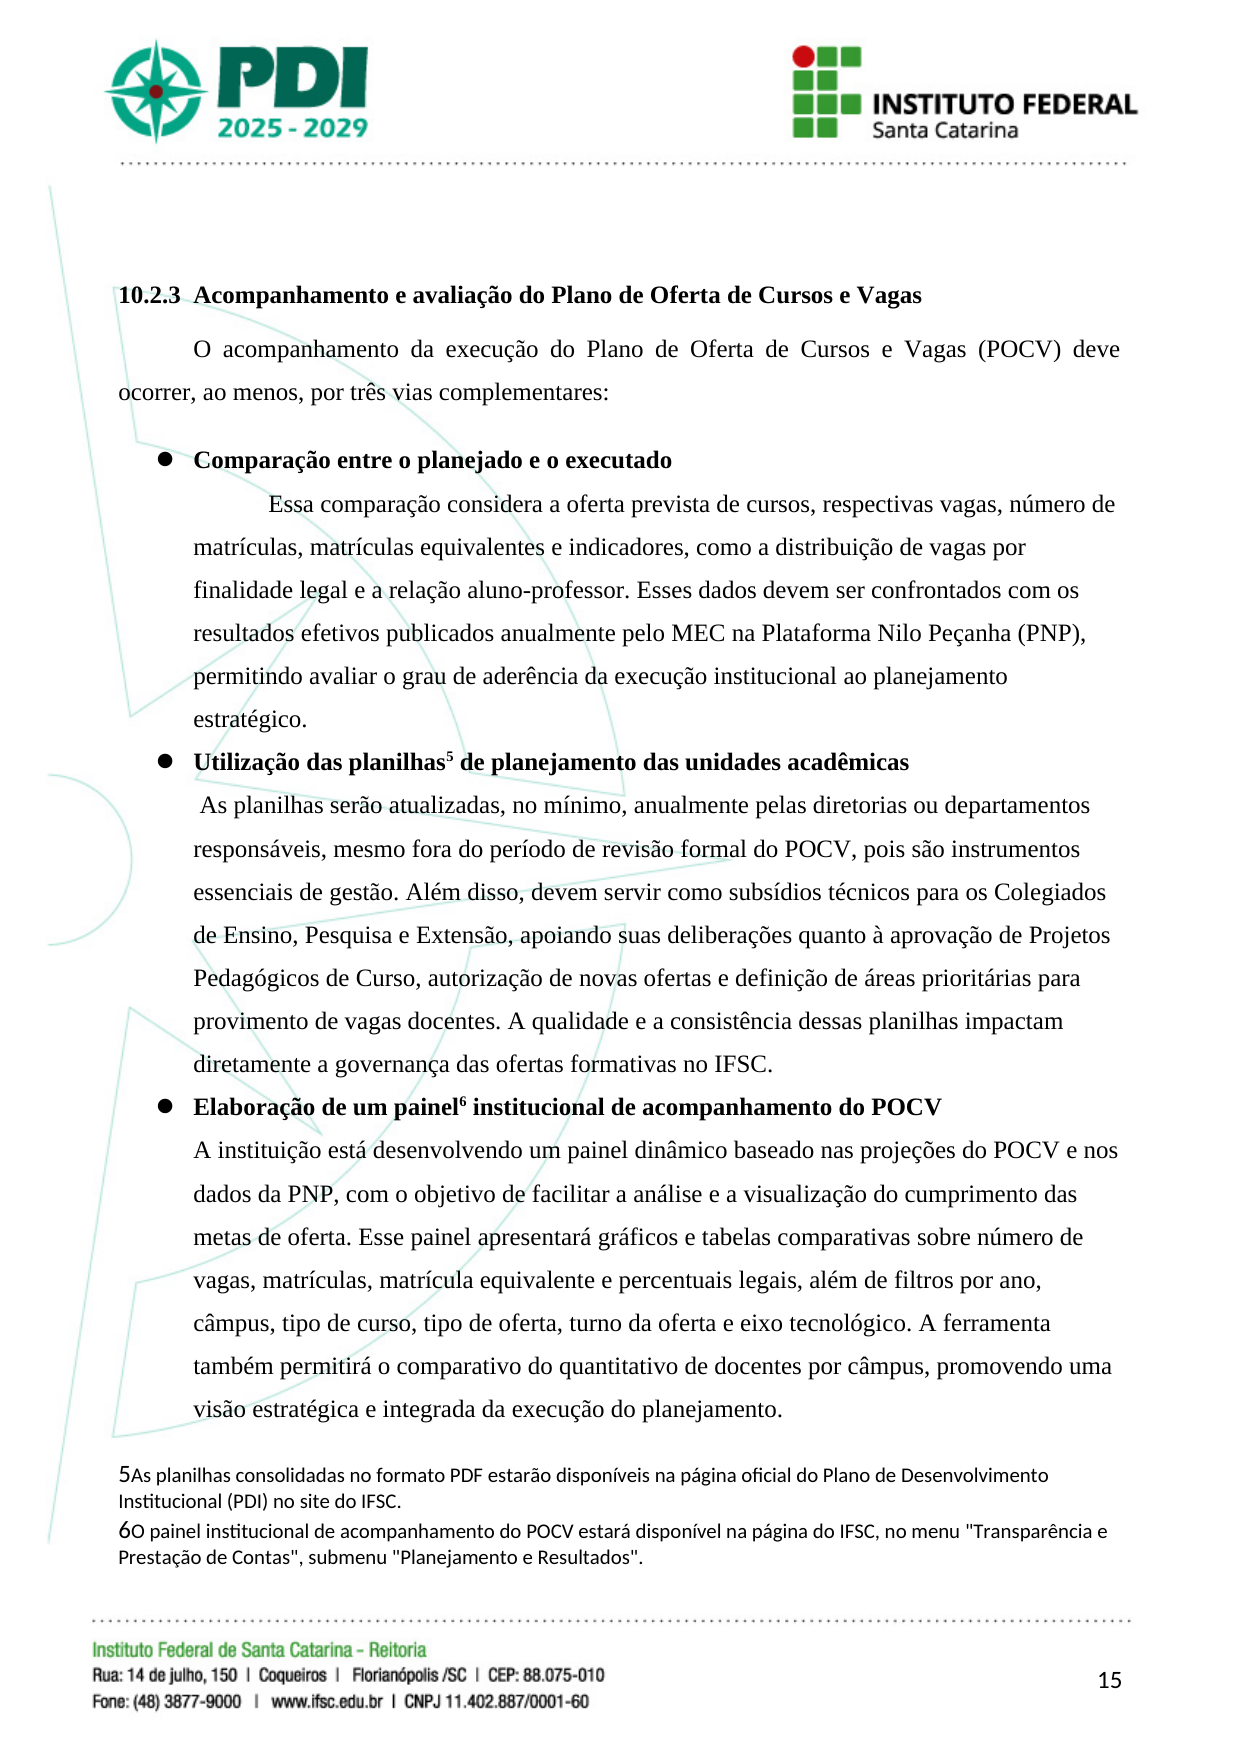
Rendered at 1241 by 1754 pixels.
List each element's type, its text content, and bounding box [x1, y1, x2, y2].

text O acompanhamento da execução do Plano de Oferta de Cursos e Vagas (POCV) deve ocorrer, ao menos, por três vias complementares: [118, 334, 1122, 406]
list Elaboração de um painel institucional de acompanhamento do POCV A instituição está desenvolvendo um painel dinâmico baseado nas projeções do POCV e nos dados da PNP, com o objetivo de facilitar a análise e a visualização do cumprimento das metas de oferta. Esse painel apresentará gráficos e tabelas comparativas sobre número de vagas, matrículas, matrícula equivalente e percentuais legais, além de filtros por ano, câmpus, tipo de curso, tipo de oferta, turno da oferta e eixo tecnológico. A ferramenta também permitirá o comparativo do quantitativo de docentes por câmpus, promovendo uma visão estratégica e integrada da execução do planejamento. [156, 1092, 1122, 1423]
list Utilização das planilhas de planejamento das unidades acadêmicas As planilhas serão atualizadas, no mínimo, anualmente pelas diretorias ou departamentos responsáveis, mesmo fora do período de revisão formal do POCV, pois são instrumentos essenciais de gestão. Além disso, devem servir como subsídios técnicos para os Colegiados de Ensino, Pesquisa e Extensão, apoiando suas deliberações quanto à aprovação de Projetos Pedagógicos de Curso, autorização de novas ofertas e definição de áreas prioritárias para provimento de vagas docentes. A qualidade e a consistência dessas planilhas impactam diretamente a governança das ofertas formativas no IFSC. [156, 747, 1122, 1078]
subtitle Acompanhamento e avaliação do Plano de Oferta de Cursos e Vagas [118, 281, 1122, 309]
list Comparação entre o planejado e o executado Essa comparação considera a oferta prevista de cursos, respectivas vagas, número de matrículas, matrículas equivalentes e indicadores, como a distribuição de vagas por finalidade legal e a relação aluno-professor. Esses dados devem ser confrontados com os resultados efetivos publicados anualmente pelo MEC na Plataforma Nilo Peçanha (PNP), permitindo avaliar o grau de aderência da execução institucional ao planejamento estratégico. [156, 446, 1122, 733]
picture [0, 2, 1241, 1754]
